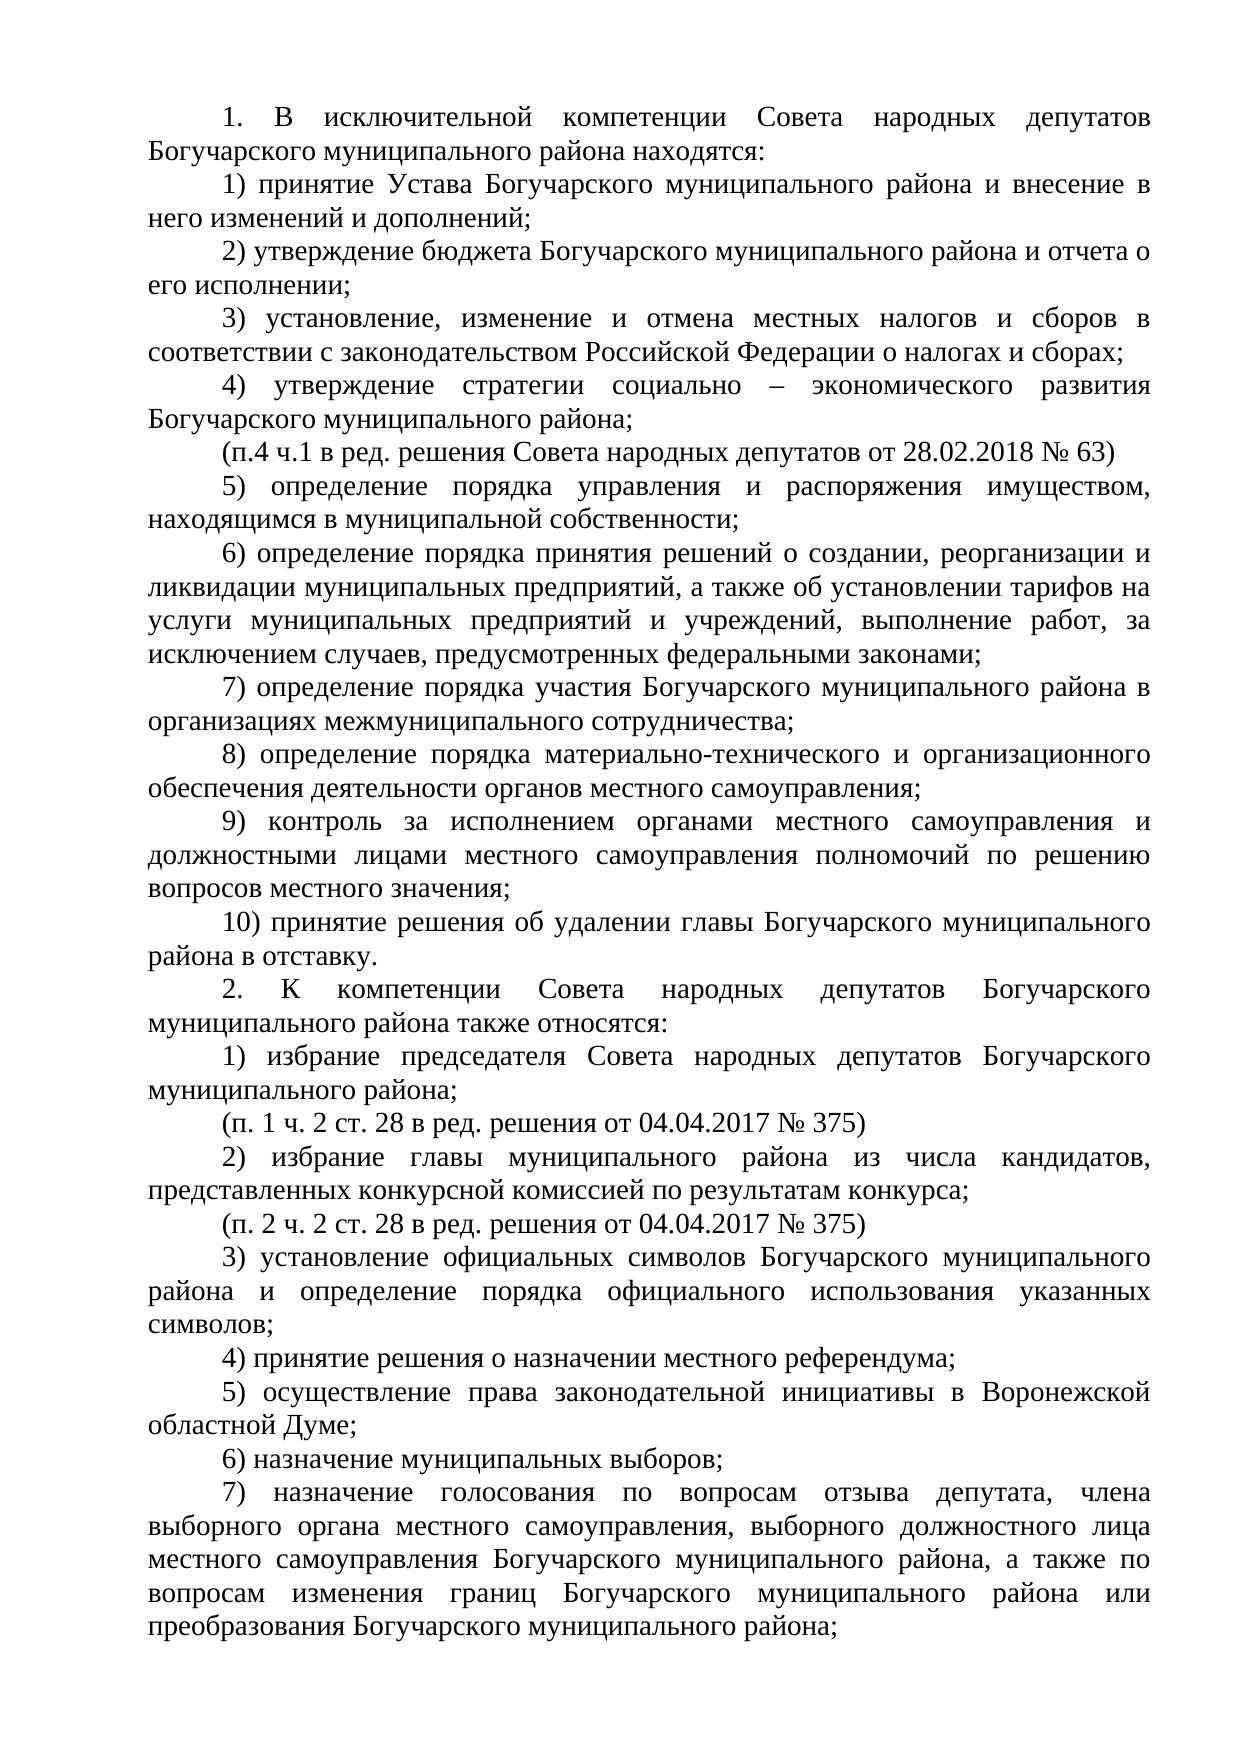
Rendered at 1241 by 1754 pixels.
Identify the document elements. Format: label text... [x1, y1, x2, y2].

text 2) утверждение бюджета Богучарского муниципального района и отчета о его исполнении; [148, 233, 1152, 300]
text 2. К компетенции Совета народных депутатов Богучарского муниципального района также относятся: [148, 971, 1152, 1038]
text 6) определение порядка принятия решений о создании, реорганизации и ликвидации муниципальных предприятий, а также об установлении тарифов на услуги муниципальных предприятий и учреждений, выполнение работ, за исключением случаев, предусмотренных федеральными законами; [148, 535, 1152, 669]
text 4) утверждение стратегии социально – экономического развития Богучарского муниципального района; [148, 367, 1152, 434]
text 2) избрание главы муниципального района из числа кандидатов, представленных конкурсной комиссией по результатам конкурса; [148, 1139, 1152, 1206]
text (п.4 ч.1 в ред. решения Совета народных депутатов от 28.02.2018 № 63) [148, 434, 1152, 468]
text (п. 2 ч. 2 ст. 28 в ред. решения от 04.04.2017 № 375) [148, 1206, 1152, 1239]
text 1) избрание председателя Совета народных депутатов Богучарского муниципального района; [148, 1038, 1152, 1105]
text 7) определение порядка участия Богучарского муниципального района в организациях межмуниципального сотрудничества; [148, 669, 1152, 736]
text 1) принятие Устава Богучарского муниципального района и внесение в него изменений и дополнений; [148, 166, 1152, 233]
text (п. 1 ч. 2 ст. 28 в ред. решения от 04.04.2017 № 375) [148, 1105, 1152, 1139]
text 1. В исключительной компетенции Совета народных депутатов Богучарского муниципального района находятся: [148, 99, 1152, 166]
text 4) принятие решения о назначении местного референдума; [148, 1340, 1152, 1374]
text 10) принятие решения об удалении главы Богучарского муниципального района в отставку. [148, 904, 1152, 971]
text 3) установление официальных символов Богучарского муниципального района и определение порядка официального использования указанных символов; [148, 1239, 1152, 1340]
text 8) определение порядка материально-технического и организационного обеспечения деятельности органов местного самоуправления; [148, 736, 1152, 803]
text 5) осуществление права законодательной инициативы в Воронежской областной Думе; [148, 1374, 1152, 1441]
text 7) назначение голосования по вопросам отзыва депутата, члена выборного органа местного самоуправления, выборного должностного лица местного самоуправления Богучарского муниципального района, а также по вопросам изменения границ Богучарского муниципального района или преобразования Богучарского муниципального района; [148, 1474, 1152, 1642]
text 3) установление, изменение и отмена местных налогов и сборов в соответствии с законодательством Российской Федерации о налогах и сборах; [148, 300, 1152, 367]
text 9) контроль за исполнением органами местного самоуправления и должностными лицами местного самоуправления полномочий по решению вопросов местного значения; [148, 803, 1152, 904]
text 5) определение порядка управления и распоряжения имуществом, находящимся в муниципальной собственности; [148, 468, 1152, 535]
text 6) назначение муниципальных выборов; [148, 1441, 1152, 1474]
